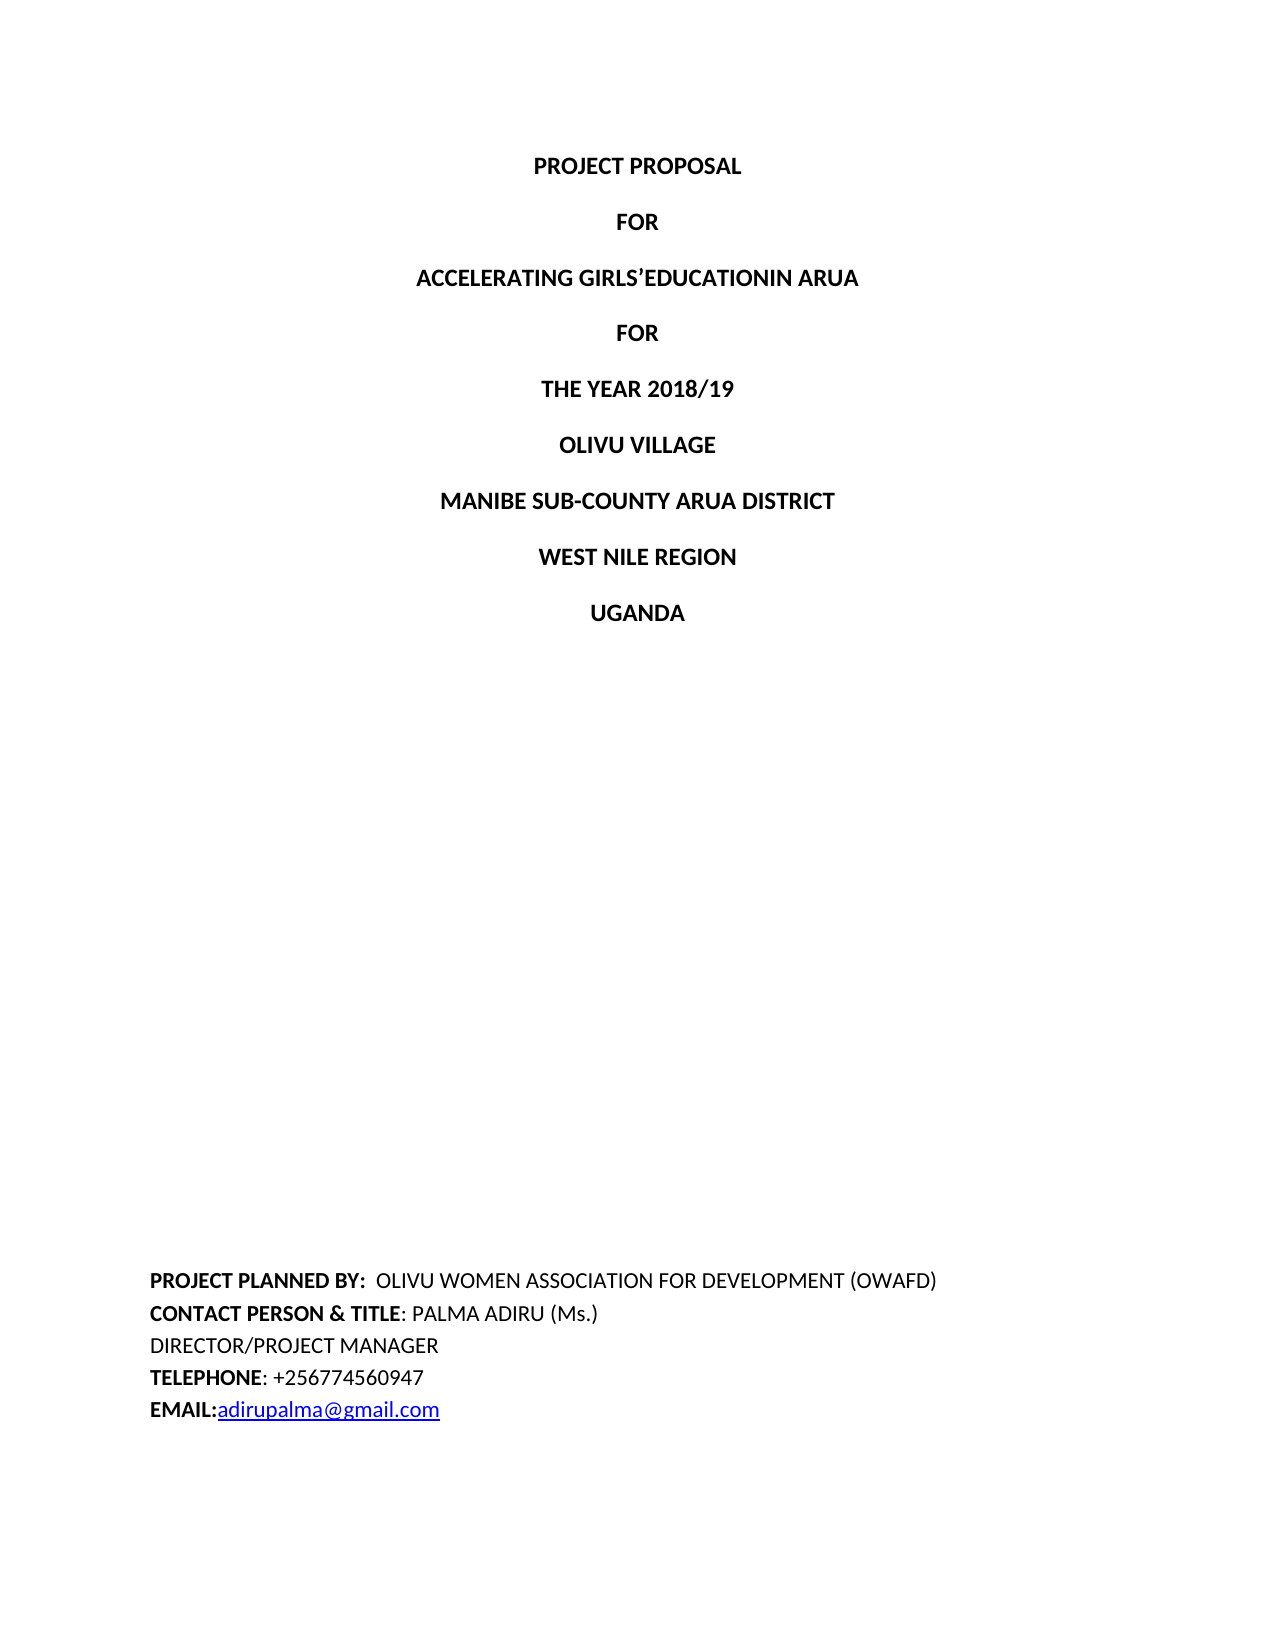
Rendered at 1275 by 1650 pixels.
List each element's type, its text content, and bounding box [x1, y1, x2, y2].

text PROJECT PROPOSAL [150, 150, 1125, 181]
text OLIVU VILLAGE [150, 429, 1125, 460]
text FOR [150, 317, 1125, 348]
text ACCELERATING GIRLS’EDUCATIONIN ARUA [150, 262, 1125, 292]
text MANIBE SUB-COUNTY ARUA DISTRICT [150, 485, 1125, 516]
text DIRECTOR/PROJECT MANAGER [150, 1331, 1125, 1359]
text FOR [150, 206, 1125, 236]
text CONTACT PERSON & TITLE: PALMA ADIRU (Ms.) [150, 1299, 1125, 1327]
text WEST NILE REGION [150, 541, 1125, 571]
text UGANDA [150, 597, 1125, 627]
text PROJECT PLANNED BY: OLIVU WOMEN ASSOCIATION FOR DEVELOPMENT (OWAFD) [150, 1267, 1125, 1295]
text EMAIL:adirupalma@gmail.com [150, 1395, 1125, 1423]
text THE YEAR 2018/19 [150, 373, 1125, 404]
text TELEPHONE: +256774560947 [150, 1363, 1125, 1391]
